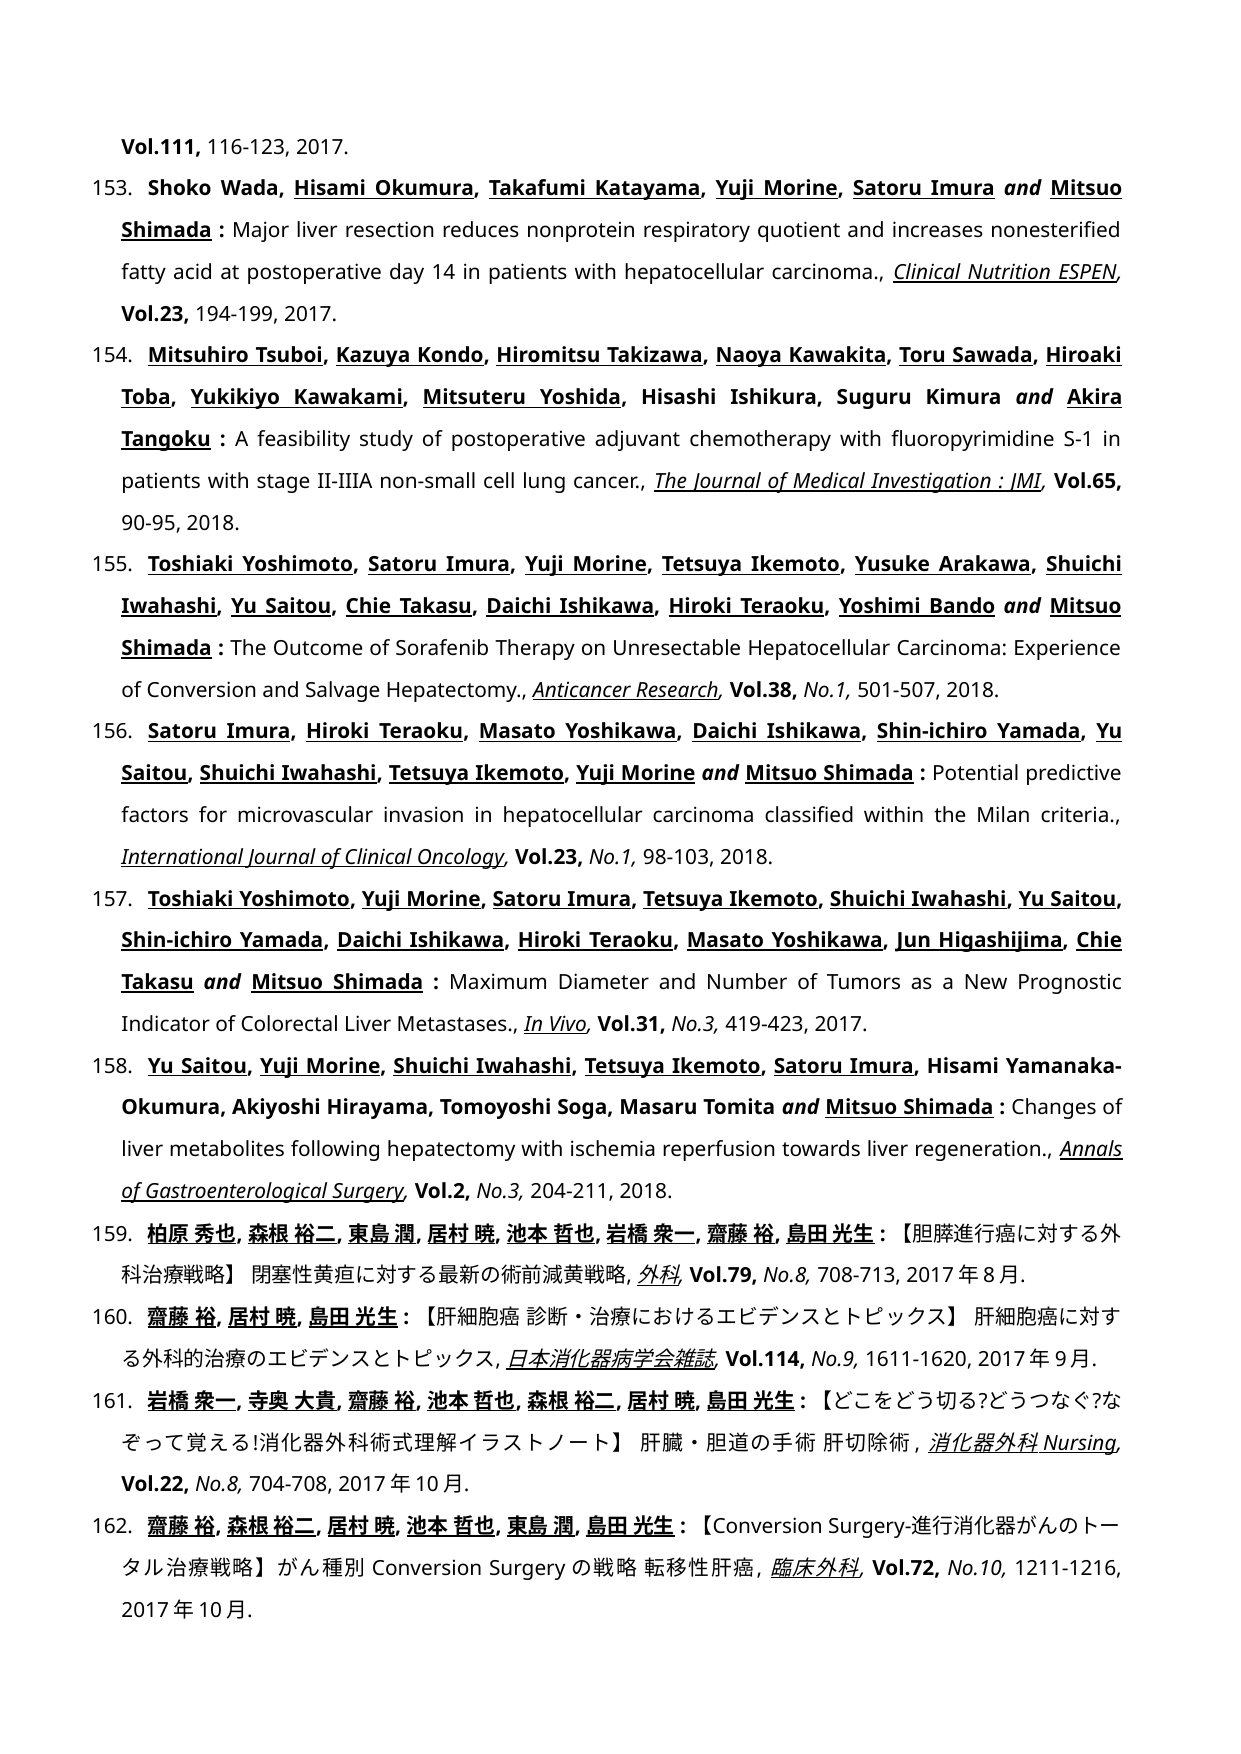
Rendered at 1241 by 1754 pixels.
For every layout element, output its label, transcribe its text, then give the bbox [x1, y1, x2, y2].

list Shoko Wada, Hisami Okumura, Takafumi Katayama, Yuji Morine, Satoru Imura and Mitsuo Shimada : Major liver resection reduces nonprotein respiratory quotient and increases nonesterified fatty acid at postoperative day 14 in patients with hepatocellular carcinoma., Clinical Nutrition ESPEN, Vol.23, 194-199, 2017. [92, 167, 1122, 334]
list Yu Saitou, Yuji Morine, Shuichi Iwahashi, Tetsuya Ikemoto, Satoru Imura, Hisami Yamanaka-Okumura, Akiyoshi Hirayama, Tomoyoshi Soga, Masaru Tomita and Mitsuo Shimada : Changes of liver metabolites following hepatectomy with ischemia reperfusion towards liver regeneration., Annals of Gastroenterological Surgery, Vol.2, No.3, 204-211, 2018. [92, 1044, 1122, 1211]
list 岩橋 衆一, 寺奥 大貴, 齋藤 裕, 池本 哲也, 森根 裕二, 居村 暁, 島田 光生 : 【どこをどう切る?どうつなぐ?なぞって覚える!消化器外科術式理解イラストノート】 肝臓・胆道の手術 肝切除術, 消化器外科Nursing, Vol.22, No.8, 704-708, 2017年10月. [92, 1378, 1122, 1503]
list Satoru Imura, Hiroki Teraoku, Masato Yoshikawa, Daichi Ishikawa, Shin-ichiro Yamada, Yu Saitou, Shuichi Iwahashi, Tetsuya Ikemoto, Yuji Morine and Mitsuo Shimada : Potential predictive factors for microvascular invasion in hepatocellular carcinoma classified within the Milan criteria., International Journal of Clinical Oncology, Vol.23, No.1, 98-103, 2018. [92, 710, 1122, 877]
list Mitsuhiro Tsuboi, Kazuya Kondo, Hiromitsu Takizawa, Naoya Kawakita, Toru Sawada, Hiroaki Toba, Yukikiyo Kawakami, Mitsuteru Yoshida, Hisashi Ishikura, Suguru Kimura and Akira Tangoku : A feasibility study of postoperative adjuvant chemotherapy with fluoropyrimidine S-1 in patients with stage II-IIIA non-small cell lung cancer., The Journal of Medical Investigation : JMI, Vol.65, 90-95, 2018. [92, 334, 1122, 543]
list 齋藤 裕, 森根 裕二, 居村 暁, 池本 哲也, 東島 潤, 島田 光生 : 【Conversion Surgery-進行消化器がんのトータル治療戦略】がん種別Conversion Surgeryの戦略 転移性肝癌, 臨床外科, Vol.72, No.10, 1211-1216, 2017年10月. [92, 1503, 1122, 1629]
list 柏原 秀也, 森根 裕二, 東島 潤, 居村 暁, 池本 哲也, 岩橋 衆一, 齋藤 裕, 島田 光生 : 【胆膵進行癌に対する外科治療戦略】 閉塞性黄疸に対する最新の術前減黄戦略, 外科, Vol.79, No.8, 708-713, 2017年8月. [92, 1211, 1122, 1295]
list 齋藤 裕, 居村 暁, 島田 光生 : 【肝細胞癌 診断・治療におけるエビデンスとトピックス】 肝細胞癌に対する外科的治療のエビデンスとトピックス, 日本消化器病学会雑誌, Vol.114, No.9, 1611-1620, 2017年9月. [92, 1295, 1122, 1378]
list Toshiaki Yoshimoto, Satoru Imura, Yuji Morine, Tetsuya Ikemoto, Yusuke Arakawa, Shuichi Iwahashi, Yu Saitou, Chie Takasu, Daichi Ishikawa, Hiroki Teraoku, Yoshimi Bando and Mitsuo Shimada : The Outcome of Sorafenib Therapy on Unresectable Hepatocellular Carcinoma: Experience of Conversion and Salvage Hepatectomy., Anticancer Research, Vol.38, No.1, 501-507, 2018. [92, 543, 1122, 710]
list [92, 125, 1122, 167]
list Toshiaki Yoshimoto, Yuji Morine, Satoru Imura, Tetsuya Ikemoto, Shuichi Iwahashi, Yu Saitou, Shin-ichiro Yamada, Daichi Ishikawa, Hiroki Teraoku, Masato Yoshikawa, Jun Higashijima, Chie Takasu and Mitsuo Shimada : Maximum Diameter and Number of Tumors as a New Prognostic Indicator of Colorectal Liver Metastases., In Vivo, Vol.31, No.3, 419-423, 2017. [92, 877, 1122, 1044]
